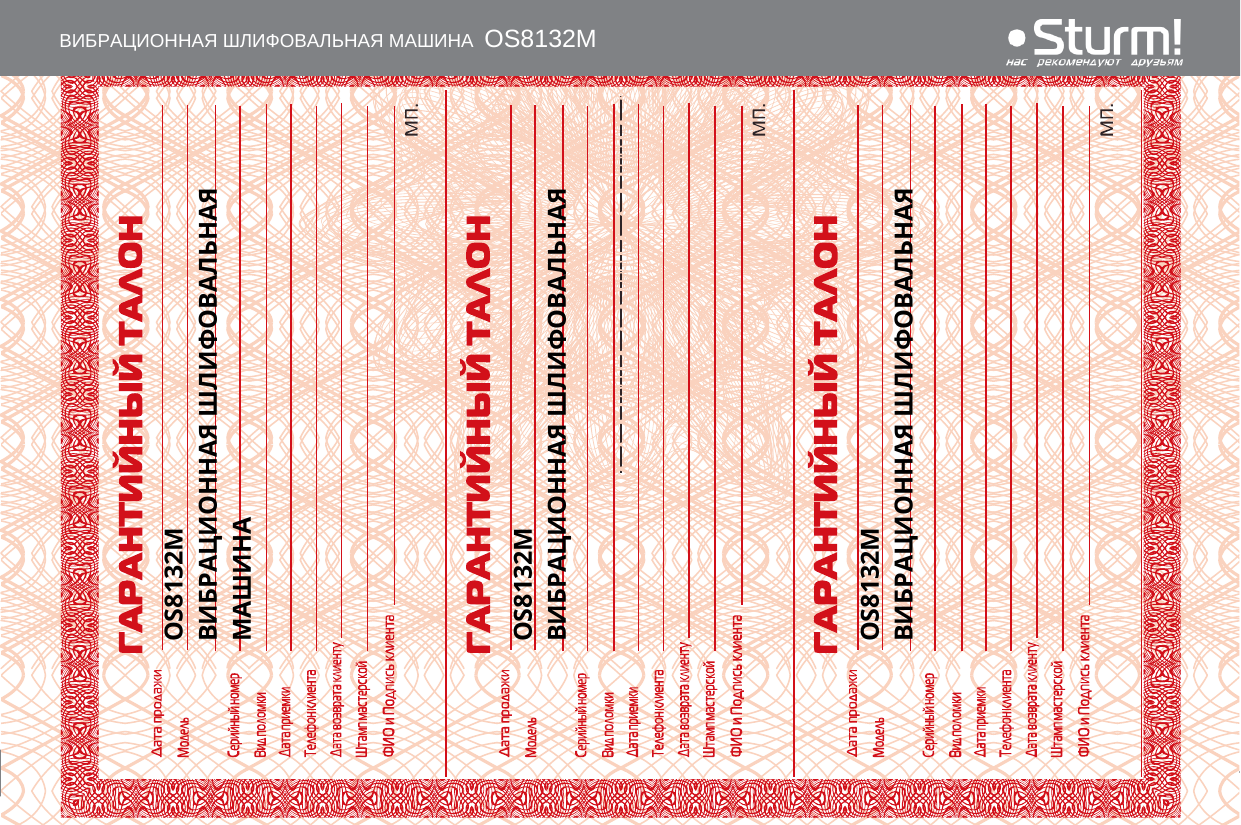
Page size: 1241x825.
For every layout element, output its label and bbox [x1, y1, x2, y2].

picture [1006, 19, 1183, 67]
